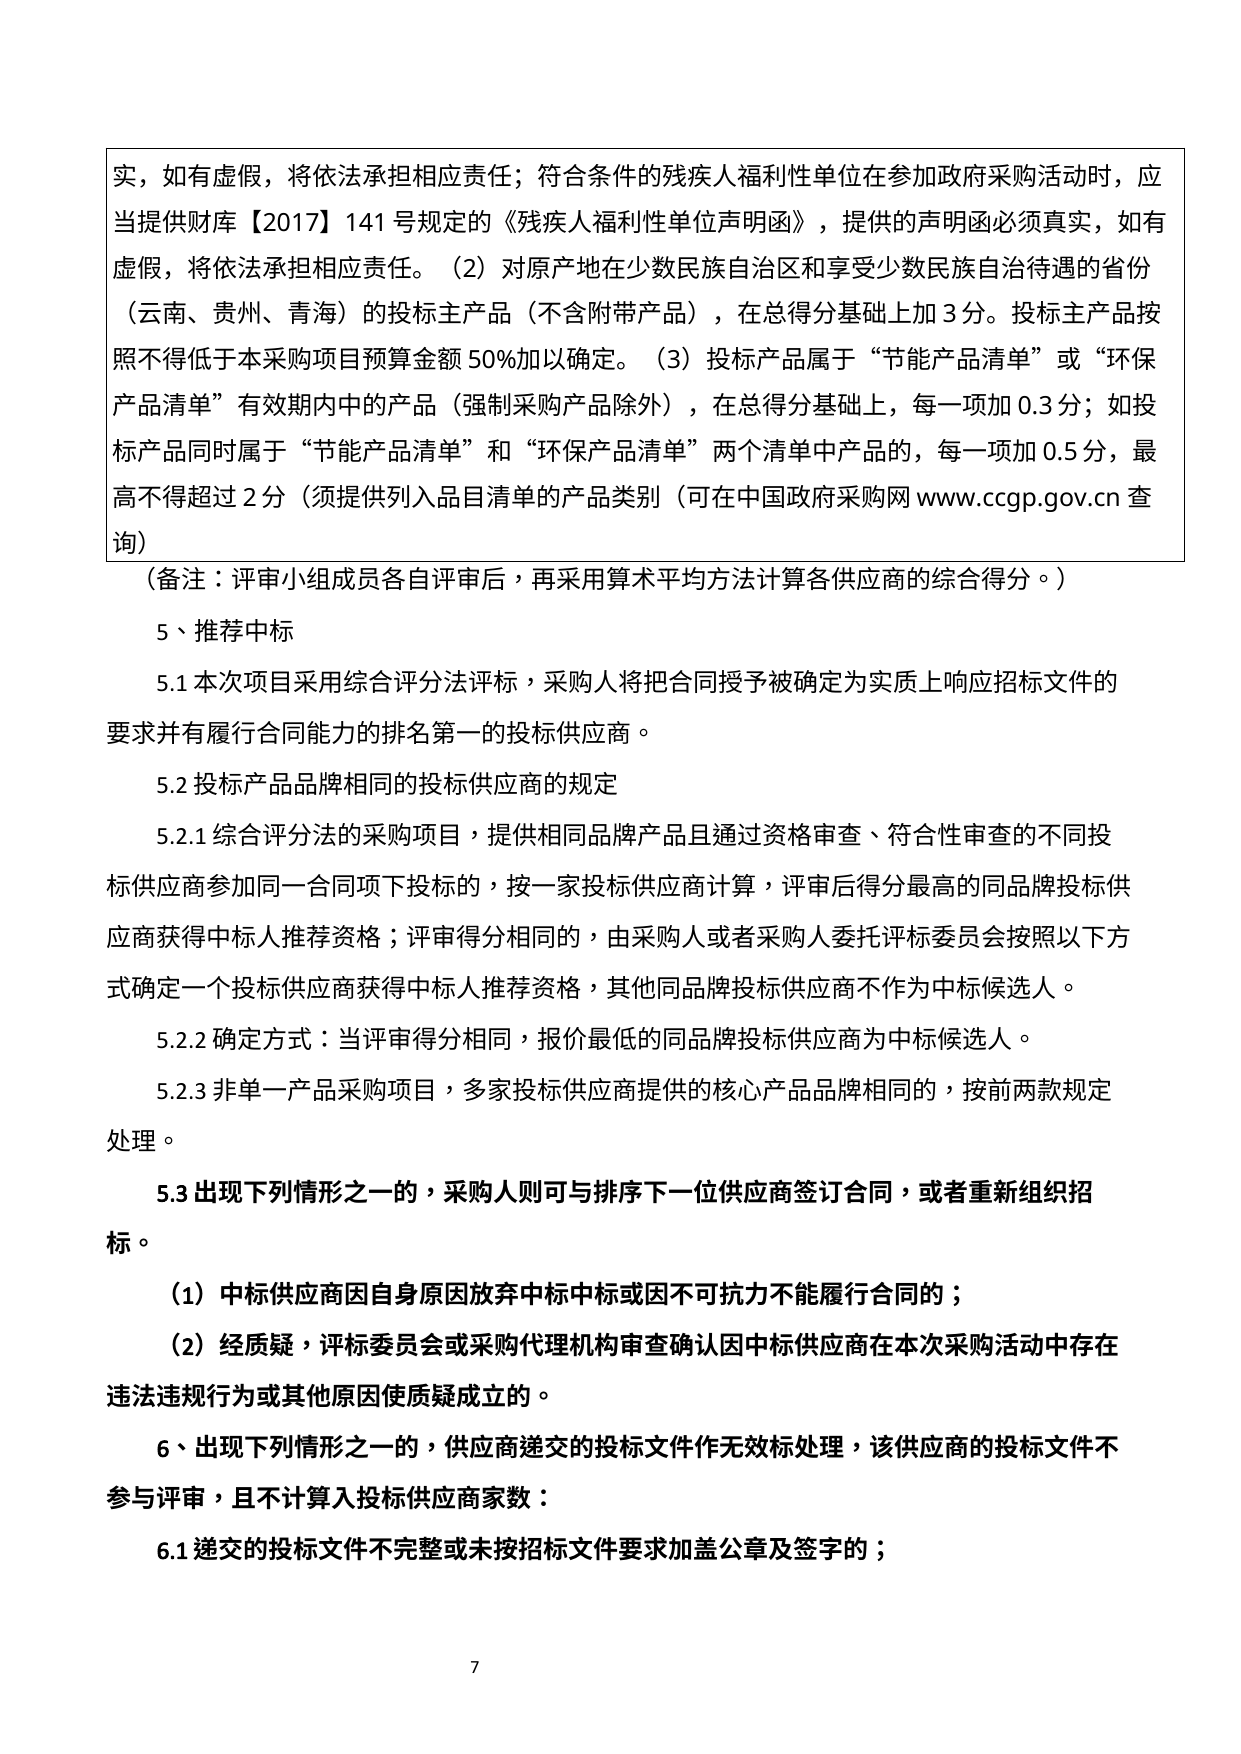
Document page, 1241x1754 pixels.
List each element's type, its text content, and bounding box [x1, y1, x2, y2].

text 6.1 递交的投标文件不完整或未按招标文件要求加盖公章及签字的； [106, 1532, 1134, 1566]
text （1）中标供应商因自身原因放弃中标中标或因不可抗力不能履行合同的； [106, 1277, 1134, 1311]
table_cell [107, 149, 1184, 561]
text 5.2.2确定方式：当评审得分相同，报价最低的同品牌投标供应商为中标候选人。 [106, 1022, 1134, 1056]
text 5.3出现下列情形之一的，采购人则可与排序下一位供应商签订合同，或者重新组织招标。 [106, 1175, 1134, 1260]
text 5.1本次项目采用综合评分法评标，采购人将把合同授予被确定为实质上响应招标文件的要求并有履行合同能力的排名第一的投标供应商。 [106, 664, 1134, 749]
text （备注：评审小组成员各自评审后，再采用算术平均方法计算各供应商的综合得分。） [106, 562, 1134, 596]
text 5、推荐中标 [106, 613, 1134, 647]
text 5.2投标产品品牌相同的投标供应商的规定 [106, 766, 1134, 800]
text 6、出现下列情形之一的，供应商递交的投标文件作无效标处理，该供应商的投标文件不参与评审，且不计算入投标供应商家数： [106, 1430, 1134, 1515]
text 5.2.1综合评分法的采购项目，提供相同品牌产品且通过资格审查、符合性审查的不同投标供应商参加同一合同项下投标的，按一家投标供应商计算，评审后得分最高的同品牌投标供应商获得中标人推荐资格；评审得分相同的，由采购人或者采购人委托评标委员会按照以下方式确定一个投标供应商获得中标人推荐资格，其他同品牌投标供应商不作为中标候选人。 [106, 817, 1134, 1004]
text 5.2.3非单一产品采购项目，多家投标供应商提供的核心产品品牌相同的，按前两款规定处理。 [106, 1073, 1134, 1158]
text （2）经质疑，评标委员会或采购代理机构审查确认因中标供应商在本次采购活动中存在违法违规行为或其他原因使质疑成立的。 [106, 1328, 1134, 1413]
